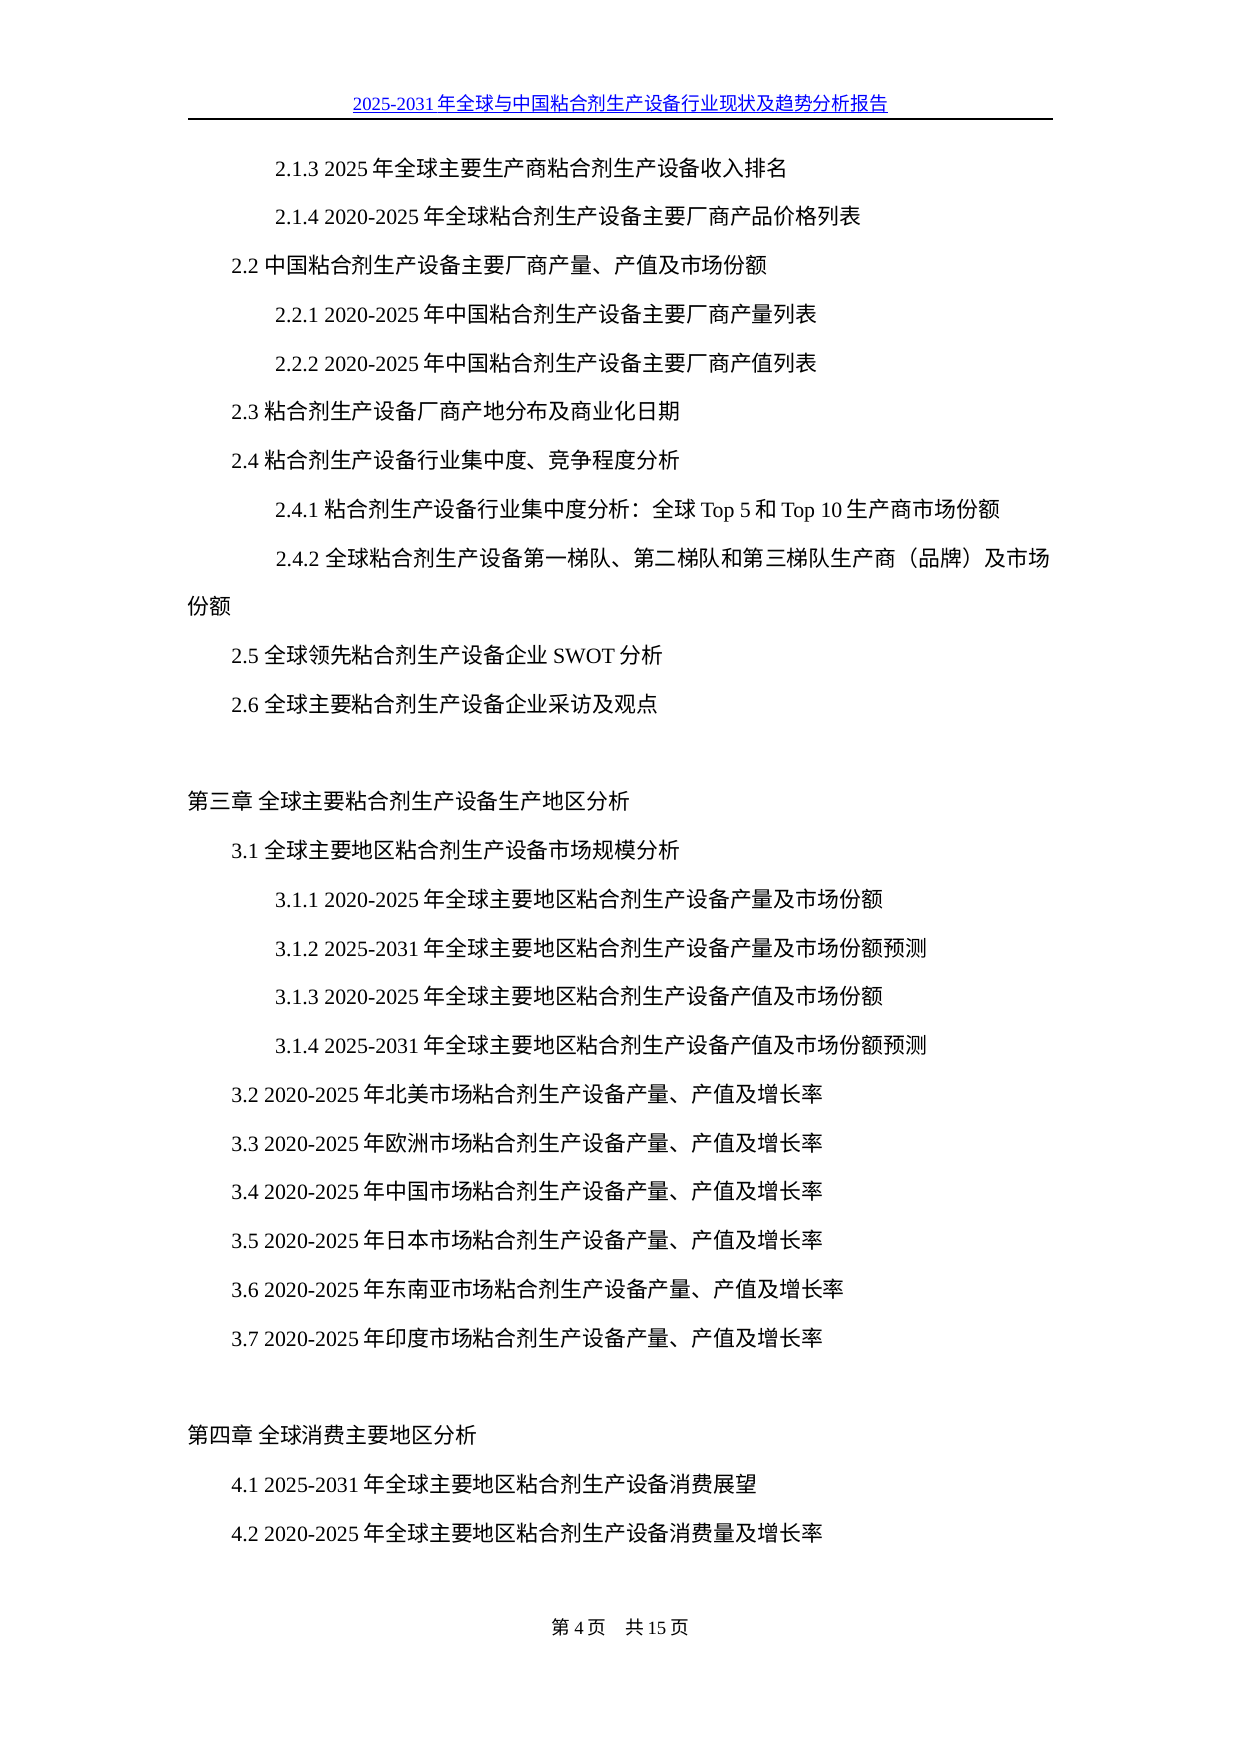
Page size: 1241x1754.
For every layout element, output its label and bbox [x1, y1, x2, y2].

text [187, 150, 1053, 1548]
